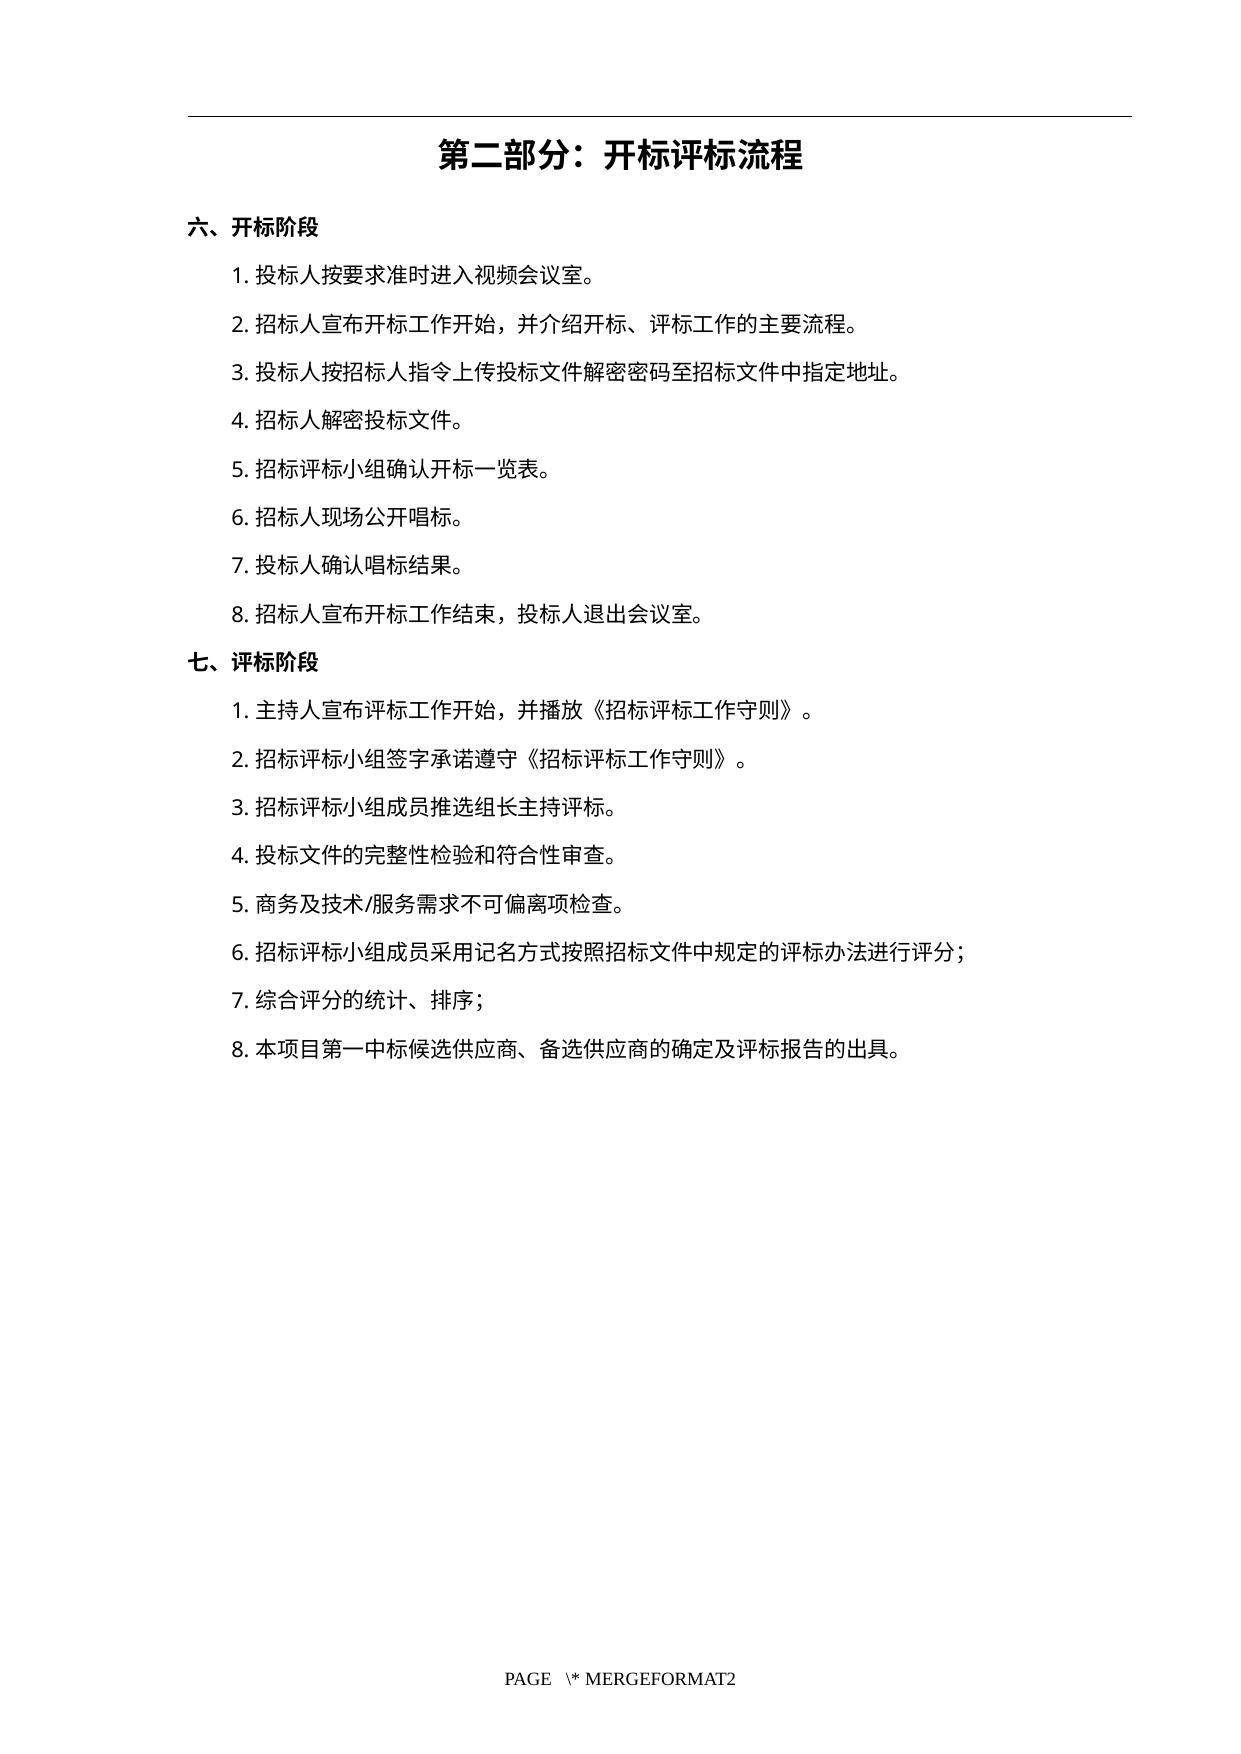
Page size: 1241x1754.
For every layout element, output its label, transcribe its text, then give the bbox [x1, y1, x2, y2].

list 本项目第一中标候选供应商、备选供应商的确定及评标报告的出具。 [231, 1031, 1053, 1064]
list 招标人解密投标文件。 [231, 403, 1053, 435]
list 招标人宣布开标工作结束，投标人退出会议室。 [231, 596, 1053, 629]
list 招标评标小组签字承诺遵守《招标评标工作守则》。 [231, 741, 1053, 774]
list 投标文件的完整性检验和符合性审查。 [231, 838, 1053, 870]
list 主持人宣布评标工作开始，并播放《招标评标工作守则》。 [231, 693, 1053, 725]
list 招标评标小组成员采用记名方式按照招标文件中规定的评标办法进行评分； [231, 934, 1053, 967]
list 投标人按要求准时进入视频会议室。 [231, 258, 1053, 290]
text 第二部分：开标评标流程 [187, 121, 1053, 186]
list 招标人现场公开唱标。 [231, 499, 1053, 532]
list 招标评标小组成员推选组长主持评标。 [231, 789, 1053, 822]
list 开标阶段 [187, 209, 1053, 242]
list 商务及技术/服务需求不可偏离项检查。 [231, 886, 1053, 919]
list 综合评分的统计、排序； [231, 983, 1053, 1015]
list 招标人宣布开标工作开始，并介绍开标、评标工作的主要流程。 [231, 306, 1053, 339]
list 招标评标小组确认开标一览表。 [231, 451, 1053, 484]
list 评标阶段 [187, 644, 1053, 677]
list 投标人确认唱标结果。 [231, 548, 1053, 580]
list 投标人按招标人指令上传投标文件解密密码至招标文件中指定地址。 [231, 354, 1053, 387]
